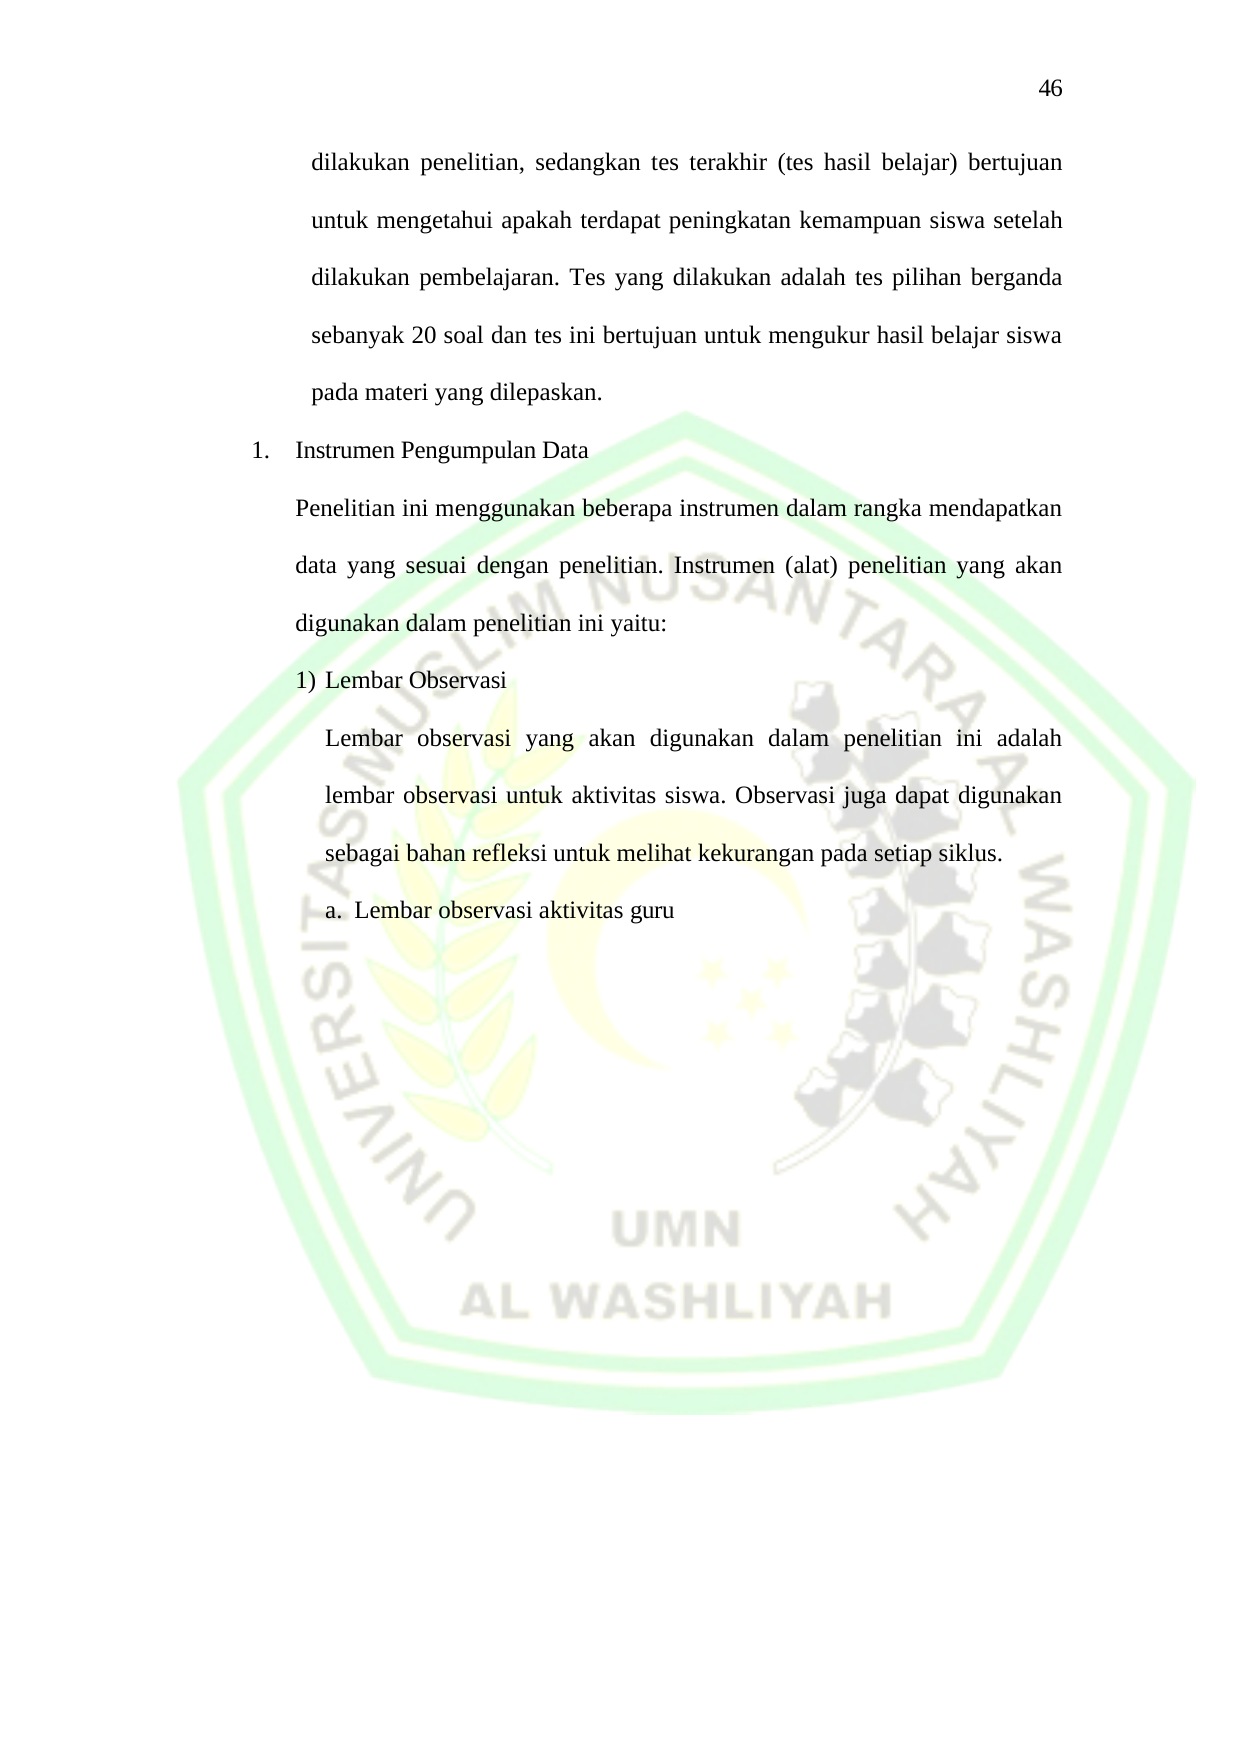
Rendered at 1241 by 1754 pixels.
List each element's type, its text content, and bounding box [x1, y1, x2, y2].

list Lembar Observasi [295, 665, 1196, 694]
text dilakukan penelitian, sedangkan tes terakhir (tes hasil belajar) bertujuan untuk mengetahui apakah terdapat peningkatan kemampuan siswa setelah dilakukan pembelajaran. Tes yang dilakukan adalah tes pilihan berganda sebanyak 20 soal dan tes ini bertujuan untuk mengukur hasil belajar siswa pada materi yang dilepaskan. [311, 147, 1063, 406]
text Lembar observasi yang akan digunakan dalam penelitian ini adalah lembar observasi untuk aktivitas siswa. Observasi juga dapat digunakan sebagai bahan refleksi untuk melihat kekurangan pada setiap siklus. [325, 723, 1063, 866]
text Penelitian ini menggunakan beberapa instrumen dalam rangka mendapatkan data yang sesuai dengan penelitian. Instrumen (alat) penelitian yang akan digunakan dalam penelitian ini yaitu: [295, 493, 1063, 636]
list Lembar observasi aktivitas guru [325, 895, 1196, 924]
list Instrumen Pengumpulan Data [251, 435, 1196, 464]
